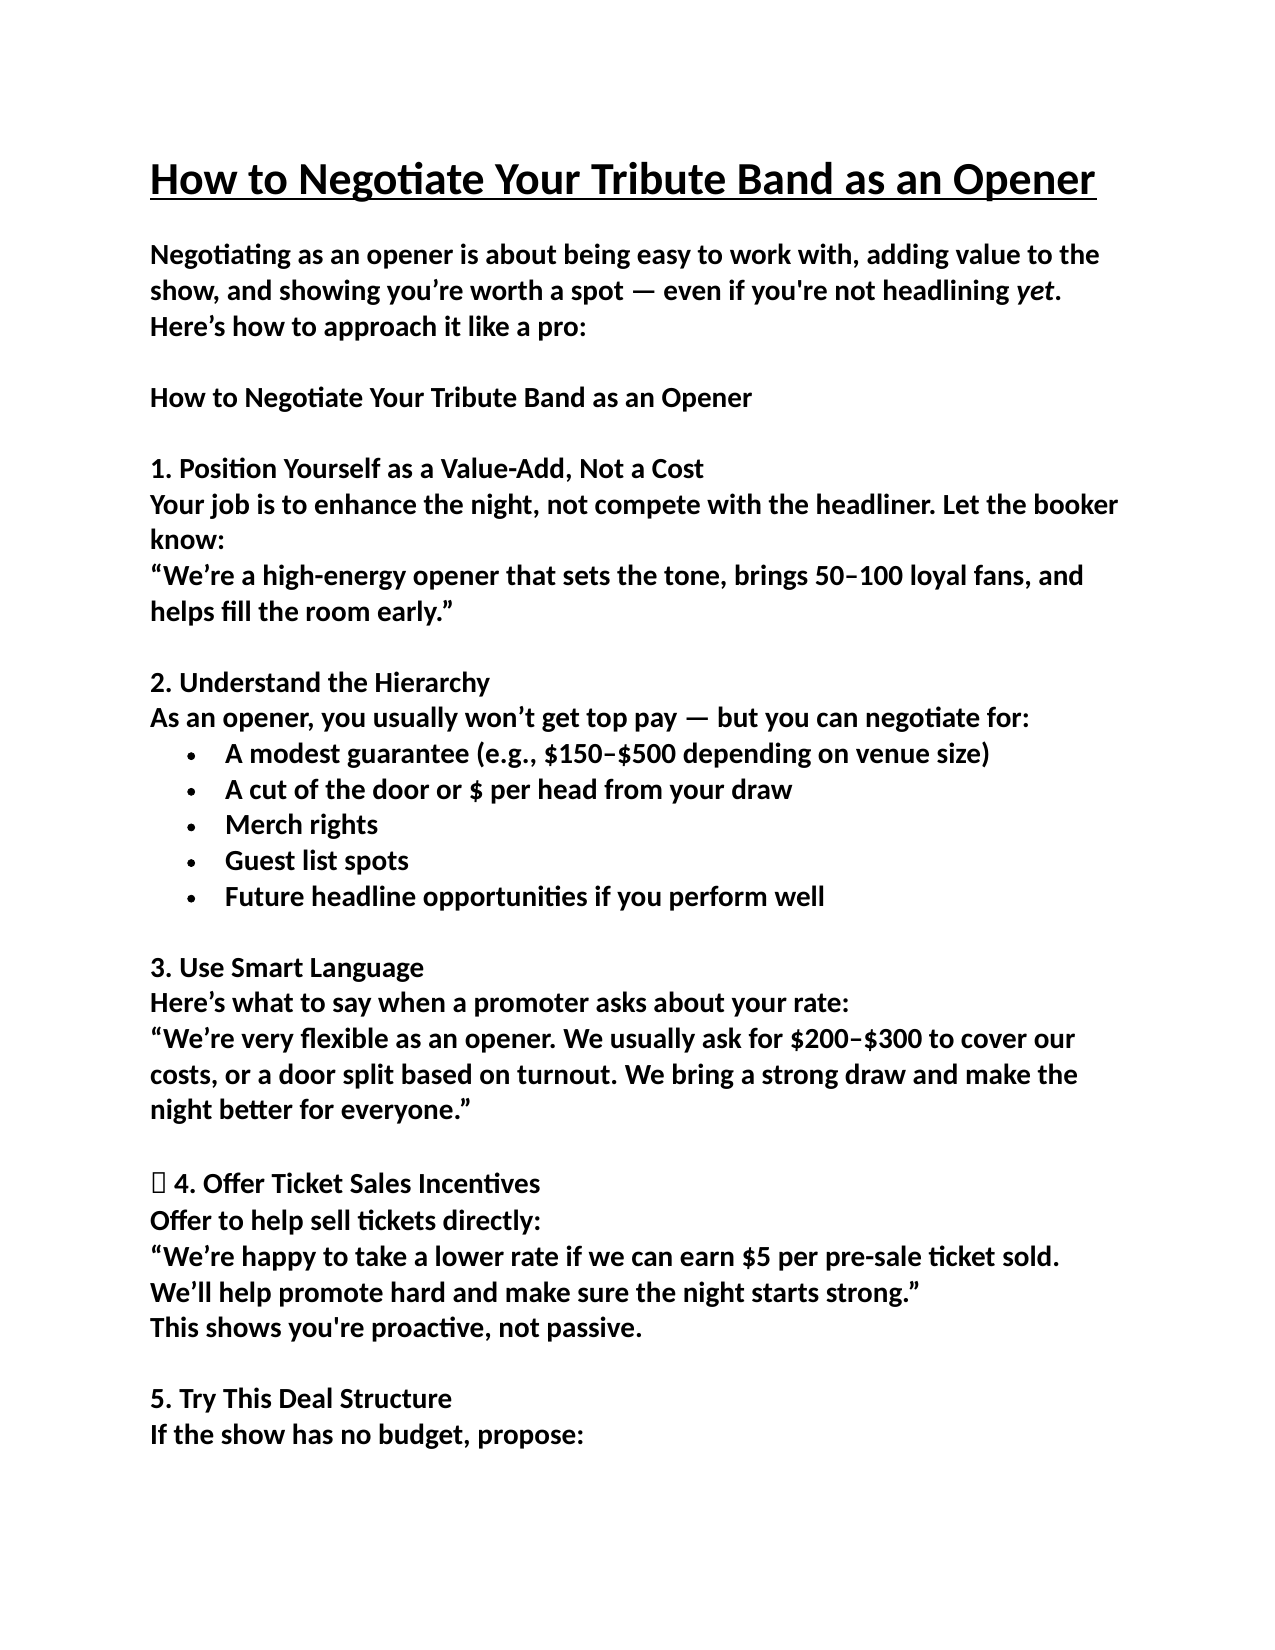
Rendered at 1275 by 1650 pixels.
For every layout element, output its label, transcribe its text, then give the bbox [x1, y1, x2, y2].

text Offer to help sell tickets directly: [150, 1202, 1125, 1238]
text If the show has no budget, propose: [150, 1416, 1125, 1452]
list Guest list spots [187, 842, 1125, 878]
text As an opener, you usually won’t get top pay — but you can negotiate for: [150, 699, 1125, 735]
text Here’s what to say when a promoter asks about your rate: [150, 984, 1125, 1020]
text Your job is to enhance the night, not compete with the headliner. Let the booker know: [150, 486, 1125, 557]
text How to Negotiate Your Tribute Band as an Opener [150, 150, 1125, 206]
text Negotiating as an opener is about being easy to work with, adding value to the show, and showing you’re worth a spot — even if you're not headlining yet. Here’s how to approach it like a pro: [150, 236, 1125, 343]
text “We’re happy to take a lower rate if we can earn $5 per pre-sale ticket sold. We’ll help promote hard and make sure the night starts strong.” [150, 1238, 1125, 1309]
text “We’re very flexible as an opener. We usually ask for $200–$300 to cover our costs, or a door split based on turnout. We bring a strong draw and make the night better for everyone.” [150, 1020, 1125, 1127]
text 3. Use Smart Language [150, 949, 1125, 984]
list Merch rights [187, 806, 1125, 842]
text This shows you're proactive, not passive. [150, 1309, 1125, 1345]
list A modest guarantee (e.g., $150–$500 depending on venue size) [187, 735, 1125, 771]
list Future headline opportunities if you perform well [187, 878, 1125, 913]
text 1. Position Yourself as a Value-Add, Not a Cost [150, 450, 1125, 486]
text How to Negotiate Your Tribute Band as an Opener [150, 379, 1125, 414]
text 💡 4. Offer Ticket Sales Incentives [150, 1163, 1125, 1202]
list A cut of the door or $ per head from your draw [187, 771, 1125, 806]
text 2. Understand the Hierarchy [150, 664, 1125, 699]
text 5. Try This Deal Structure [150, 1381, 1125, 1416]
text “We’re a high-energy opener that sets the tone, brings 50–100 loyal fans, and helps fill the room early.” [150, 557, 1125, 628]
